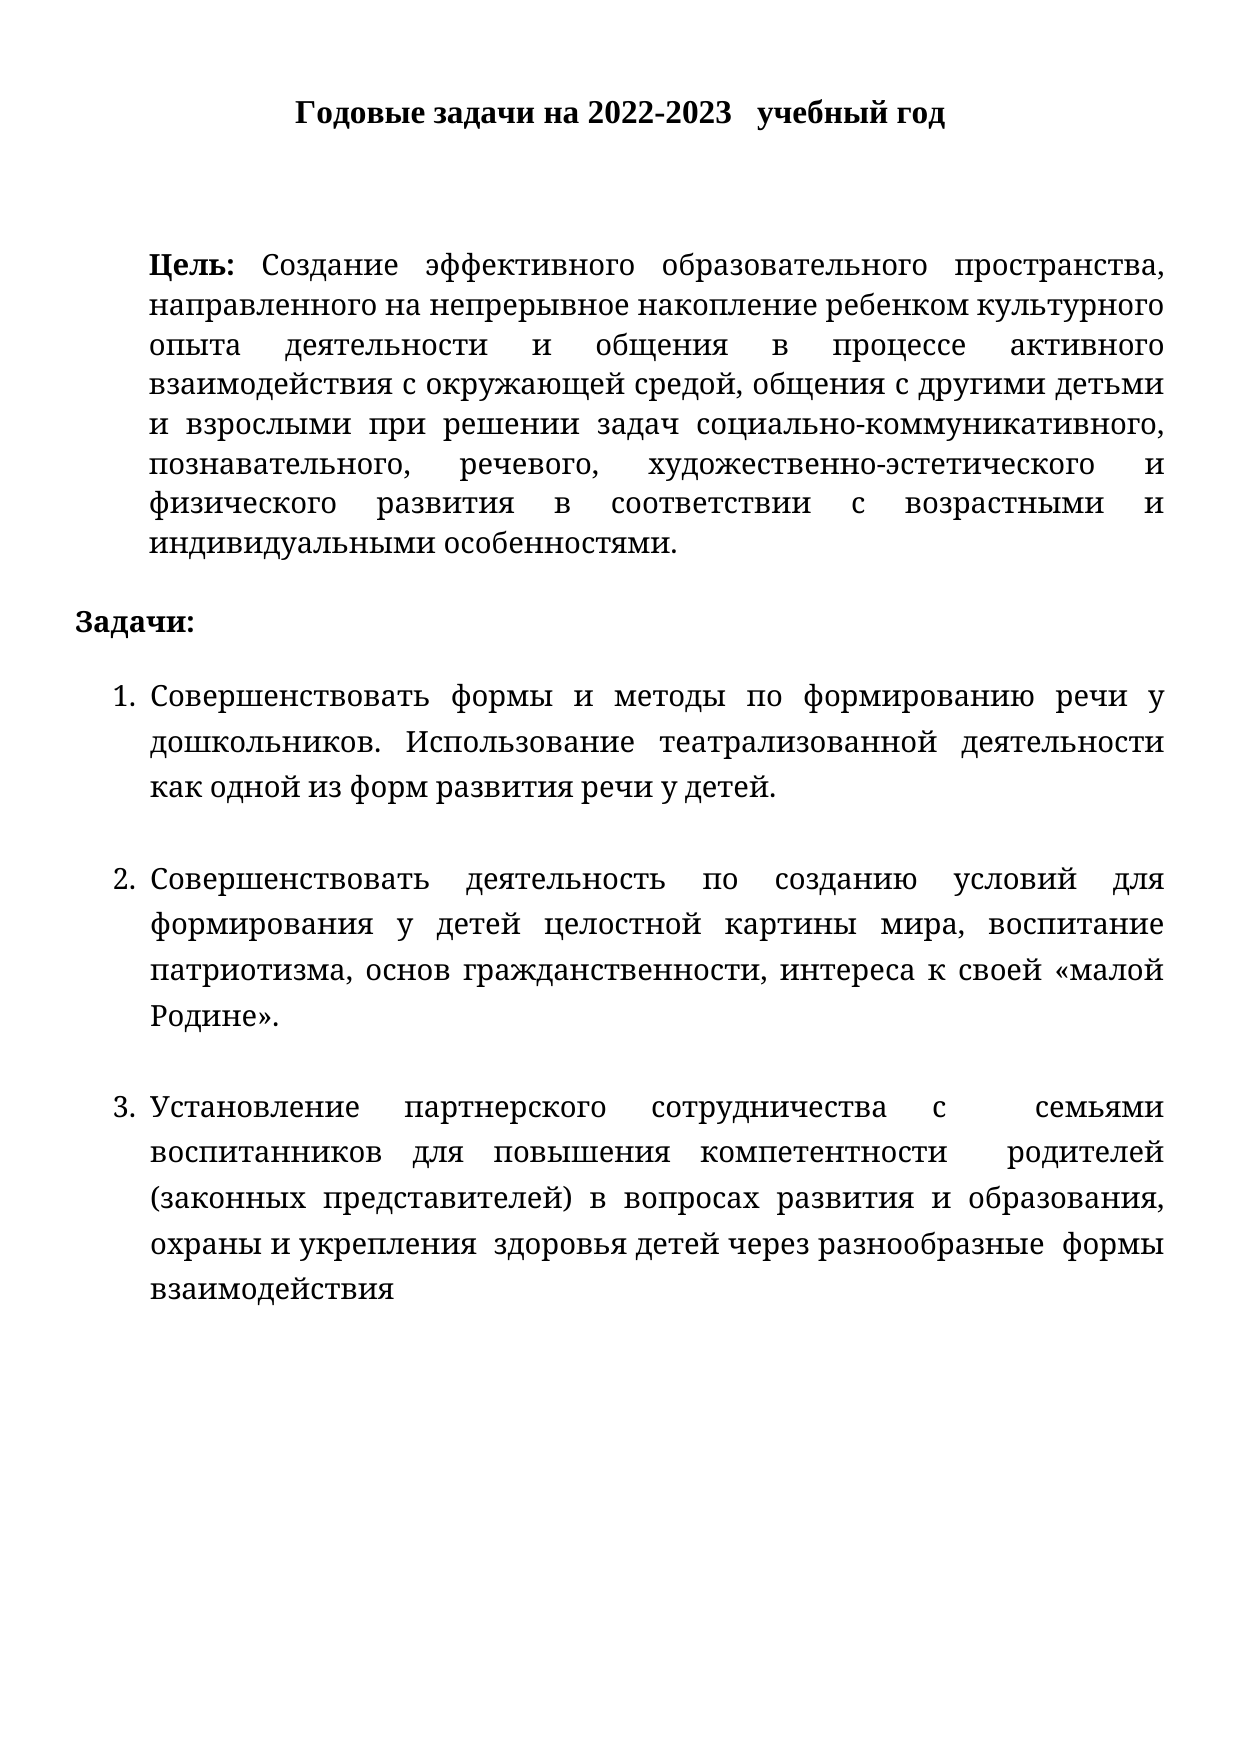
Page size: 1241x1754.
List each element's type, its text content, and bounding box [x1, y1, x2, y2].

list Совершенствовать формы и методы по формированию речи у дошкольников. Использование театрализованной деятельности как одной из форм развития речи у детей. [112, 675, 1165, 806]
list Совершенствовать деятельность по созданию условий для формирования у детей целостной картины мира, воспитание патриотизма, основ гражданственности, интереса к своей «малой Родине». [112, 858, 1165, 1034]
list Установление партнерского сотрудничества с семьями воспитанников для повышения компетентности родителей (законных представителей) в вопросах развития и образования, охраны и укрепления здоровья детей через разнообразные формы взаимодействия [112, 1086, 1165, 1308]
text Цель: Создание эффективного образовательного пространства, направленного на непрерывное накопление ребенком культурного опыта деятельности и общения в процессе активного взаимодействия с окружающей средой, общения с другими детьми и взрослыми при решении задач социально-коммуникативного, познавательного, речевого, художественно-эстетического и физического развития в соответствии с возрастными и индивидуальными особенностями. [149, 244, 1165, 562]
text Задачи: [75, 602, 1165, 641]
text Годовые задачи на 2022-2023 учебный год [75, 93, 1165, 131]
